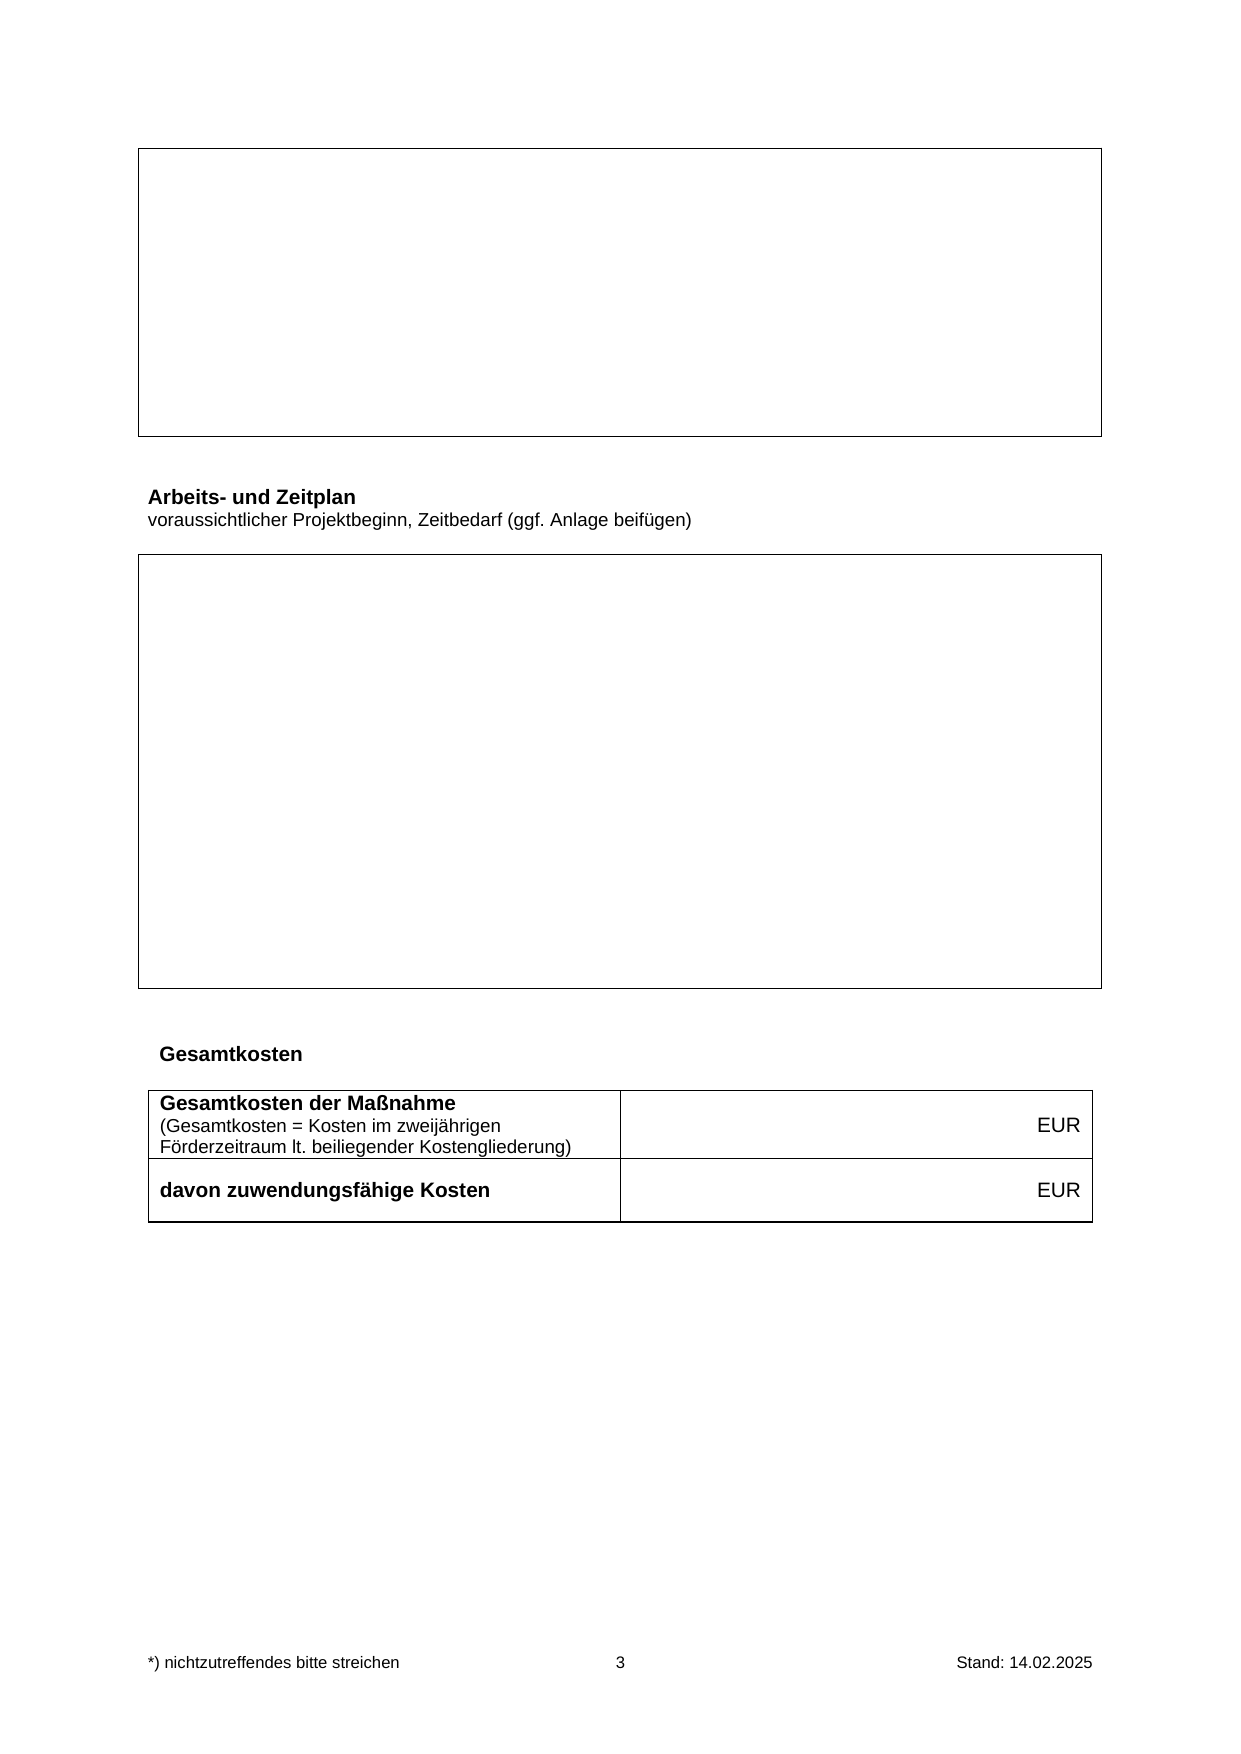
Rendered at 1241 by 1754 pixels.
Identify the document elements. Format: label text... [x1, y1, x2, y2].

table_cell davon zuwendungsfähige Kosten [149, 1159, 620, 1221]
table_header Gesamtkosten der Maßnahme (Gesamtkosten = Kosten im zweijährigen Förderzeitraum lt. beiliegender Kostengliederung) [149, 1091, 620, 1158]
text Arbeits- und Zeitplan voraussichtlicher Projektbeginn, Zeitbedarf (ggf. Anlage beifügen) [148, 484, 1092, 530]
table_header EUR [621, 1091, 1092, 1158]
table_cell EUR [621, 1159, 1092, 1221]
text Gesamtkosten [148, 1042, 1092, 1066]
